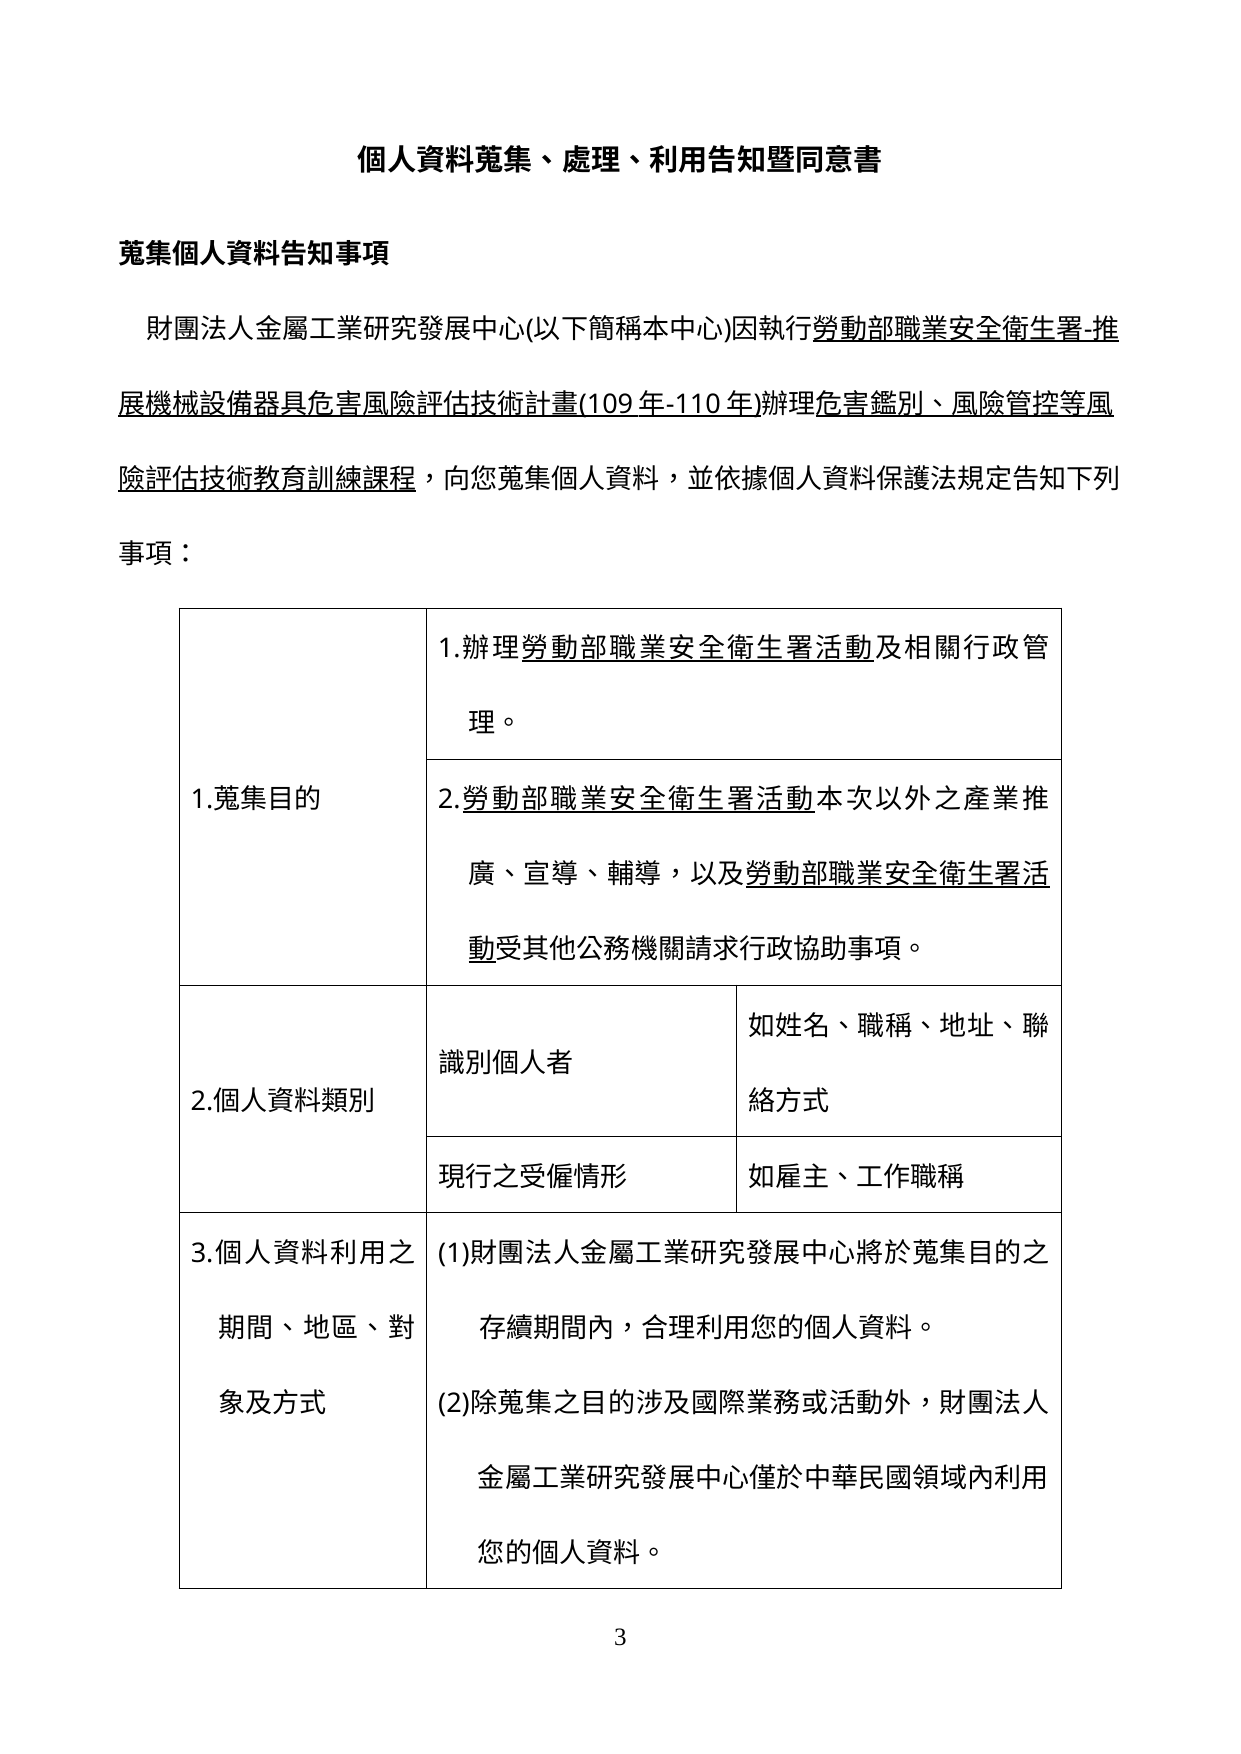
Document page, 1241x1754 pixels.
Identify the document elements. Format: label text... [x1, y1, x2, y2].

table_header 1.蒐集目的 [180, 609, 426, 984]
text 個人資料蒐集、處理、利用告知暨同意書 [118, 120, 1122, 195]
table_cell 2.勞動部職業安全衛生署活動本次以外之產業推廣、宣導、輔導，以及勞動部職業安全衛生署活動受其他公務機關請求行政協助事項。 [427, 760, 1061, 984]
table_cell 如雇主、工作職稱 [737, 1137, 1061, 1212]
table_cell 識別個人者 [427, 986, 736, 1136]
table_cell 如姓名、職稱、地址、聯絡方式 [737, 986, 1061, 1136]
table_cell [427, 1213, 1061, 1588]
table_cell 2.個人資料類別 [180, 986, 426, 1212]
table_cell 現行之受僱情形 [427, 1137, 736, 1212]
table_header 1.辦理勞動部職業安全衛生署活動及相關行政管理。 [427, 609, 1061, 758]
text 蒐集個人資料告知事項 [118, 214, 1122, 289]
text 財團法人金屬工業研究發展中心(以下簡稱本中心)因執行勞動部職業安全衛生署-推展機械設備器具危害風險評估技術計畫(109年-110年)辦理危害鑑別、風險管控等風險評估技術教育訓練課程，向您蒐集個人資料，並依據個人資料保護法規定告知下列事項： [118, 289, 1122, 589]
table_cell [180, 1213, 426, 1588]
